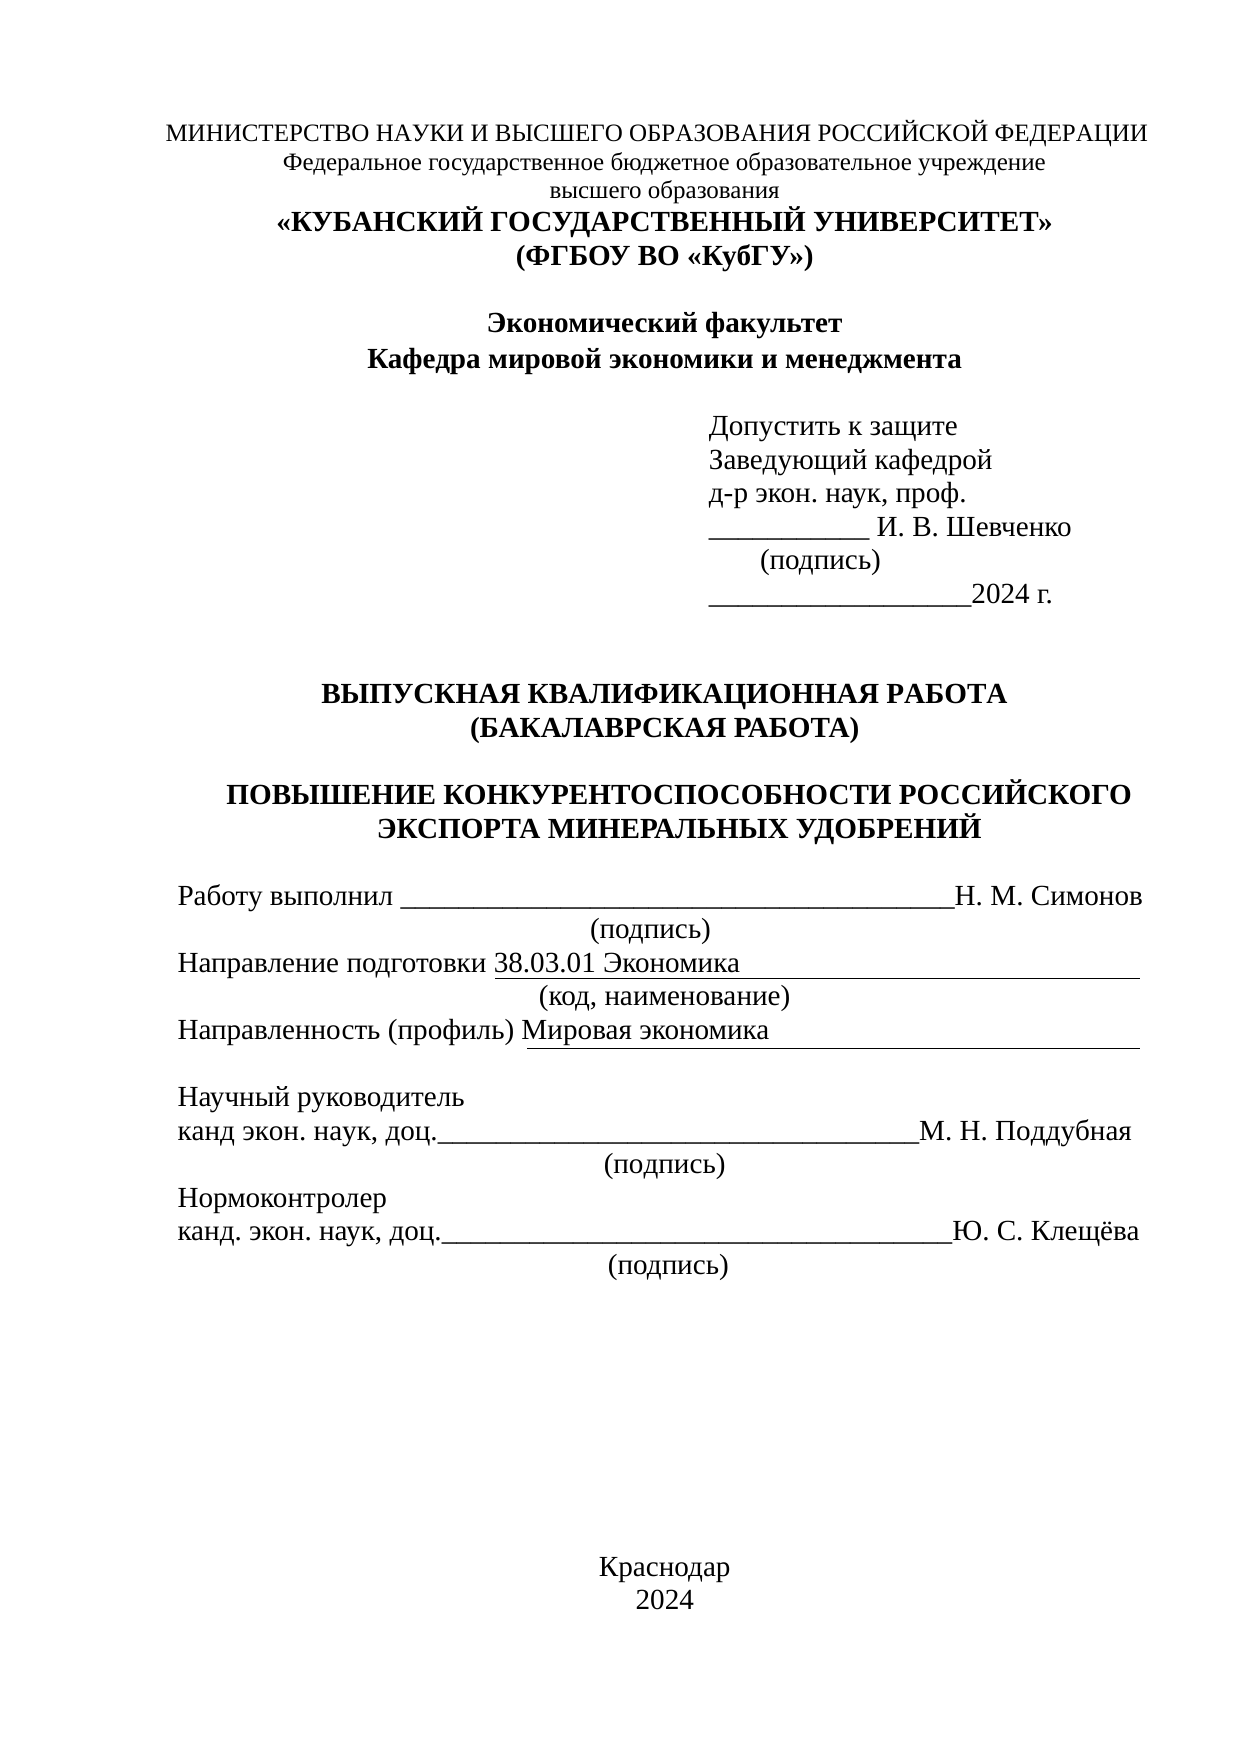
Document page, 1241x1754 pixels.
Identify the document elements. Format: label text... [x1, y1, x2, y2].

text Заведующий кафедрой [8, 442, 1152, 475]
text __________________2024 г. [8, 576, 1152, 609]
text «КУБАНСКИЙ ГОСУДАРСТВЕННЫЙ УНИВЕРСИТЕТ» [177, 204, 1152, 238]
text Кафедра мировой экономики и менеджмента [177, 341, 1152, 375]
text д-р экон. наук, проф. [8, 475, 1152, 509]
text Работу выполнил ______________________________________Н. М. Симонов [177, 878, 1152, 911]
text Нормоконтролер [177, 1180, 1152, 1213]
text Направленность (профиль) Мировая экономика [177, 1012, 1152, 1046]
text (БАКАЛАВРСКАЯ РАБОТА) [177, 710, 1152, 744]
text высшего образования [177, 176, 1152, 204]
text ВЫПУСКНАЯ КВАЛИФИКАЦИОННАЯ РАБОТА [177, 677, 1152, 710]
text Федеральное государственное бюджетное образовательное учреждение [177, 147, 1152, 176]
text (подпись) [472, 911, 1152, 945]
text Научный руководитель [177, 1079, 1152, 1113]
text Допустить к защите [8, 408, 1152, 442]
text ___________ И. В. Шевченко [8, 509, 1152, 542]
text канд экон. наук, доц._________________________________М. Н. Поддубная [177, 1113, 1152, 1146]
text (ФГБОУ ВО «КубГУ») [177, 238, 1152, 271]
subtitle МИНИСТЕРСТВО НАУКИ И ВЫСШЕГО ОБРАЗОВАНИЯ РОССИЙСКОЙ ФЕДЕРАЦИИ [162, 118, 1152, 147]
text (подпись) [177, 1146, 1152, 1180]
text ПОВЫШЕНИЕ КОНКУРЕНТОСПОСОБНОСТИ РОССИЙСКОГО ЭКСПОРТА МИНЕРАЛЬНЫХ УДОБРЕНИЙ [177, 777, 1181, 844]
text (подпись) [177, 1247, 1152, 1280]
text 2024 [177, 1582, 1152, 1616]
text канд. экон. наук, доц.___________________________________Ю. С. Клещёва [177, 1213, 1152, 1247]
text Экономический факультет [177, 305, 1152, 338]
text (подпись) [8, 542, 1152, 576]
text (код, наименование) [177, 978, 1152, 1012]
text Направление подготовки 38.03.01 Экономика [177, 945, 1152, 978]
text Краснодар [177, 1549, 1152, 1582]
